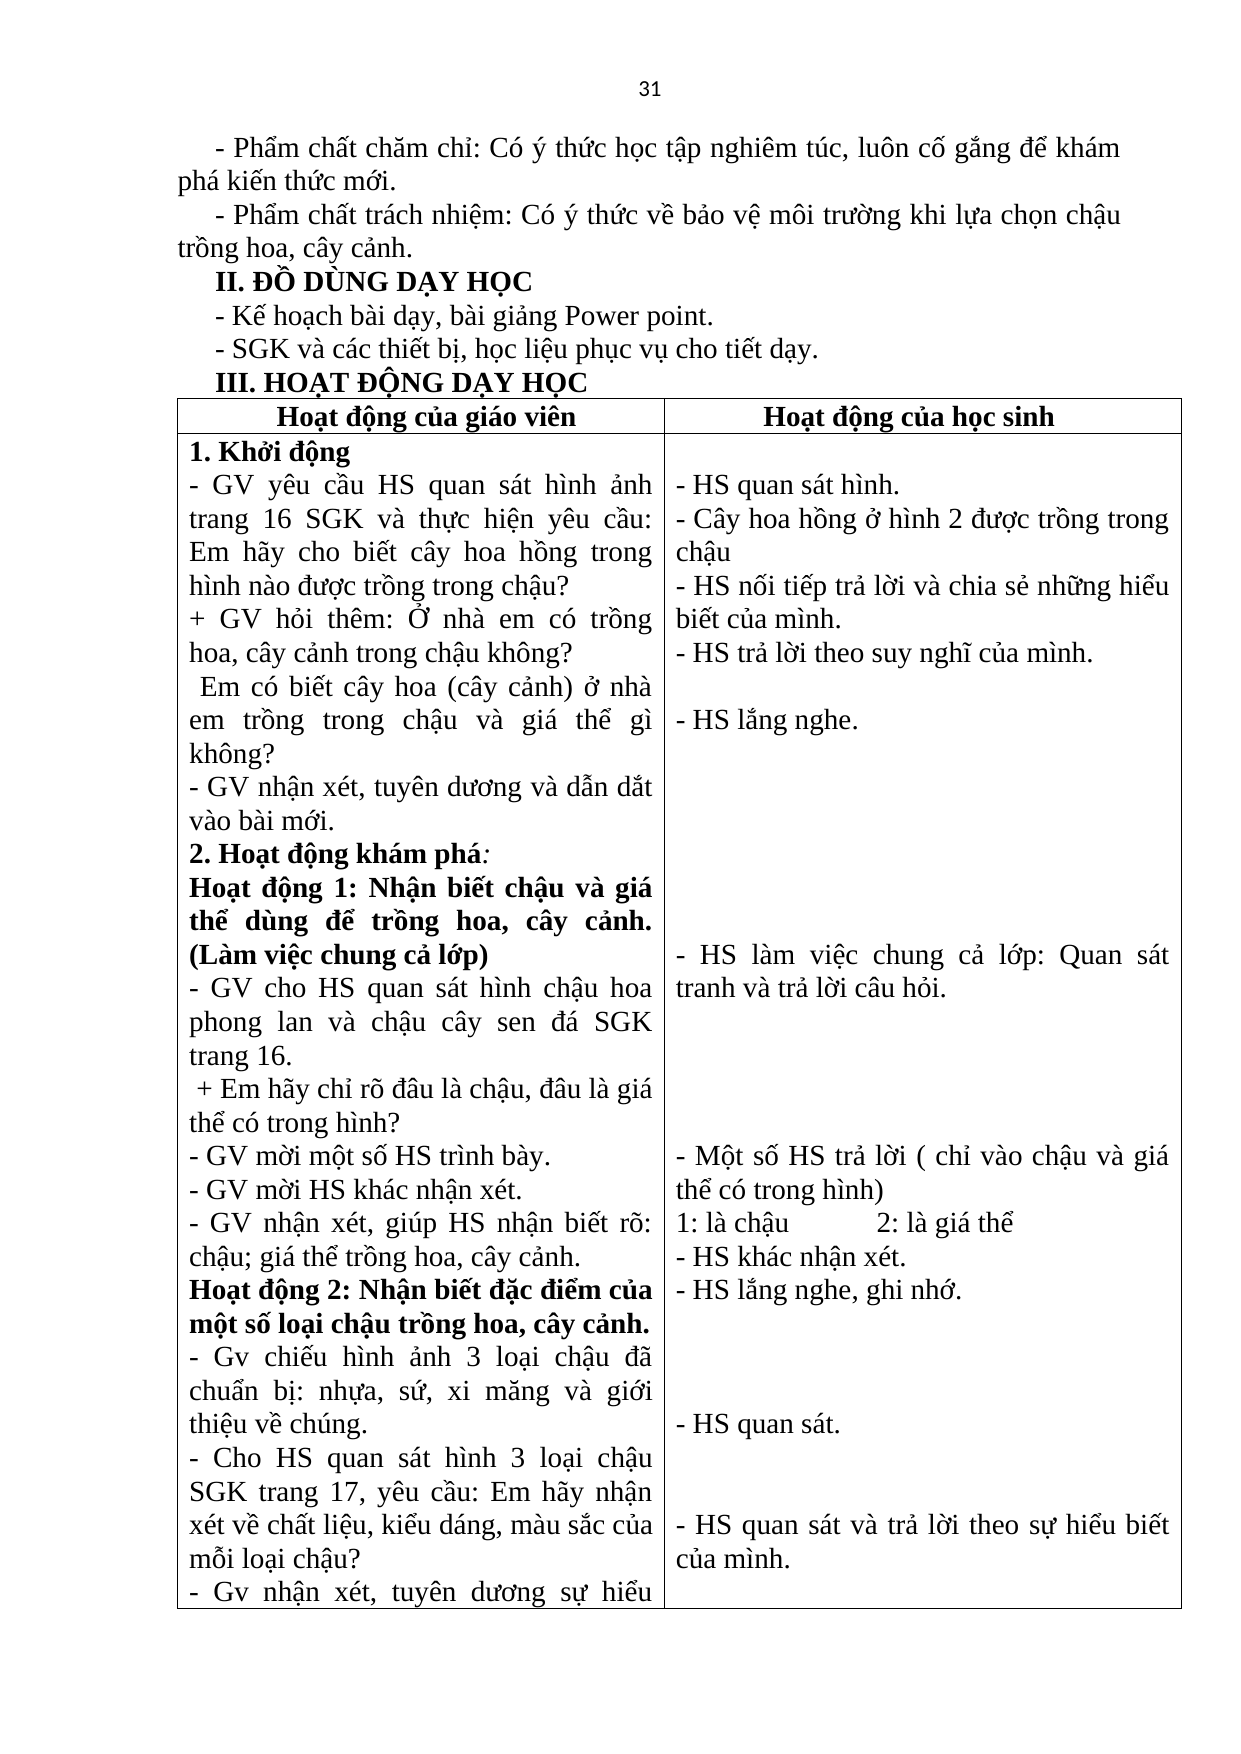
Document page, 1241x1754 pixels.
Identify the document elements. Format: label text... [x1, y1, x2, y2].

table_header Hoạt động của học sinh [665, 399, 1181, 433]
text II. ĐỒ DÙNG DẠY HỌC [177, 264, 1122, 298]
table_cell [665, 434, 1181, 1608]
text - SGK và các thiết bị, học liệu phục vụ cho tiết dạy. [177, 331, 1122, 365]
text - Phẩm chất trách nhiệm: Có ý thức về bảo vệ môi trường khi lựa chọn chậu trồng hoa, cây cảnh. [177, 197, 1122, 264]
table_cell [178, 434, 664, 1608]
text III. HOẠT ĐỘNG DẠY HỌC [177, 365, 1122, 398]
text - Phẩm chất chăm chỉ: Có ý thức học tập nghiêm túc, luôn cố gắng để khám phá kiến thức mới. [177, 130, 1122, 197]
text - Kế hoạch bài dạy, bài giảng Power point. [177, 298, 1122, 331]
table_header Hoạt động của giáo viên [178, 399, 664, 433]
